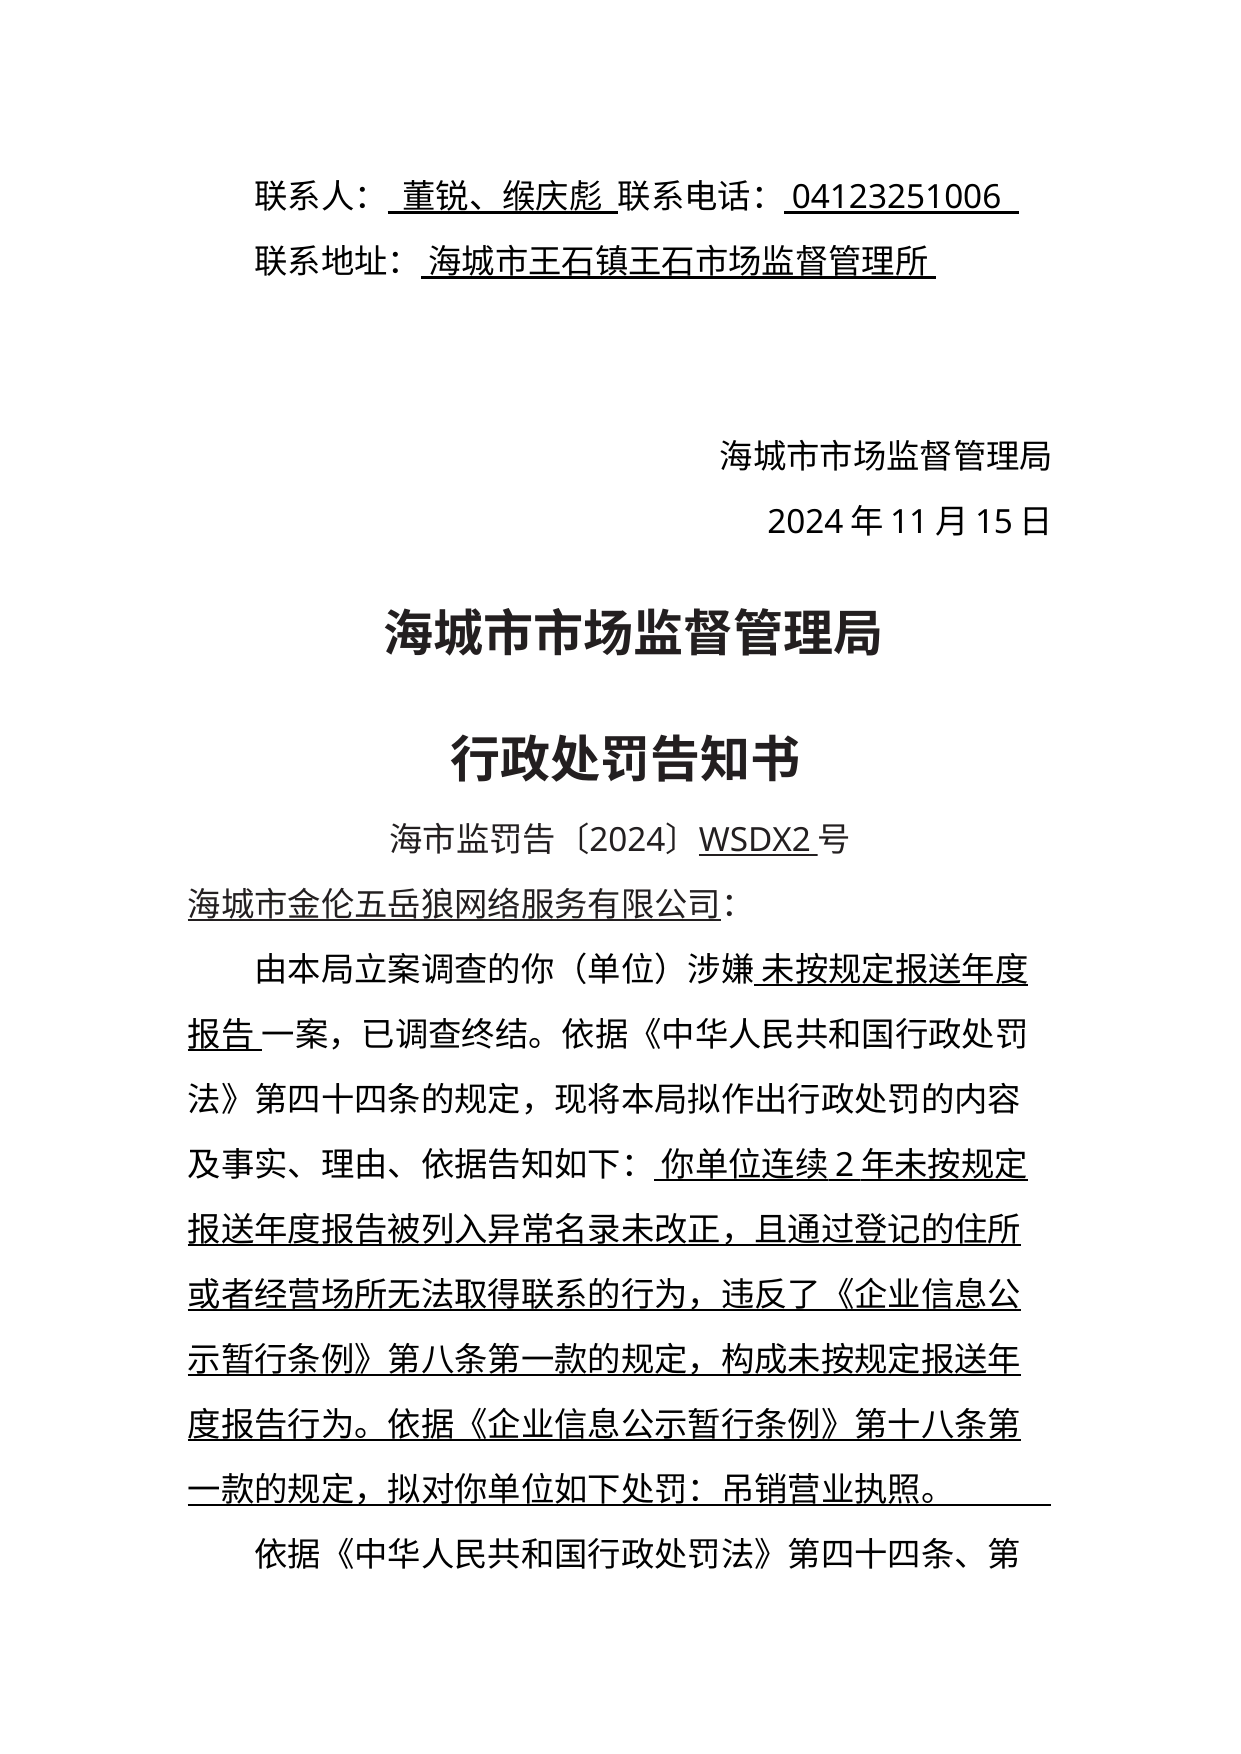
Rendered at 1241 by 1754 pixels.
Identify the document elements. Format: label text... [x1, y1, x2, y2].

text 2024年11月15日 [187, 487, 1053, 552]
text 海城市市场监督管理局 [187, 422, 1053, 487]
text 行政处罚告知书 [214, 707, 1053, 804]
text 海城市市场监督管理局 [214, 581, 1053, 678]
text 联系地址： 海城市王石镇王石市场监督管理所 [187, 227, 1053, 292]
text 联系人： 董锐、缑庆彪 联系电话： 04123251006 [187, 162, 1053, 227]
text 海市监罚告〔2024〕WSDX2号 [187, 804, 1053, 869]
text 海城市金伦五岳狼网络服务有限公司： [187, 869, 1053, 934]
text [187, 1519, 1053, 1584]
text 由本局立案调查的你（单位）涉嫌 未按规定报送年度报告 一案，已调查终结。依据《中华人民共和国行政处罚法》第四十四条的规定，现将本局拟作出行政处罚的内容及事实、理由、依据告知如下： 你单位连续2年未按规定报送年度报告被列入异常名录未改正，且通过登记的住所或者经营场所无法取得联系的行为，违反了《企业信息公示暂行条例》第八条第一款的规定，构成未按规定报送年度报告行为。依据《企业信息公示暂行条例》第十八条第一款的规定，拟对你单位如下处罚：吊销营业执照。 [187, 934, 1053, 1519]
